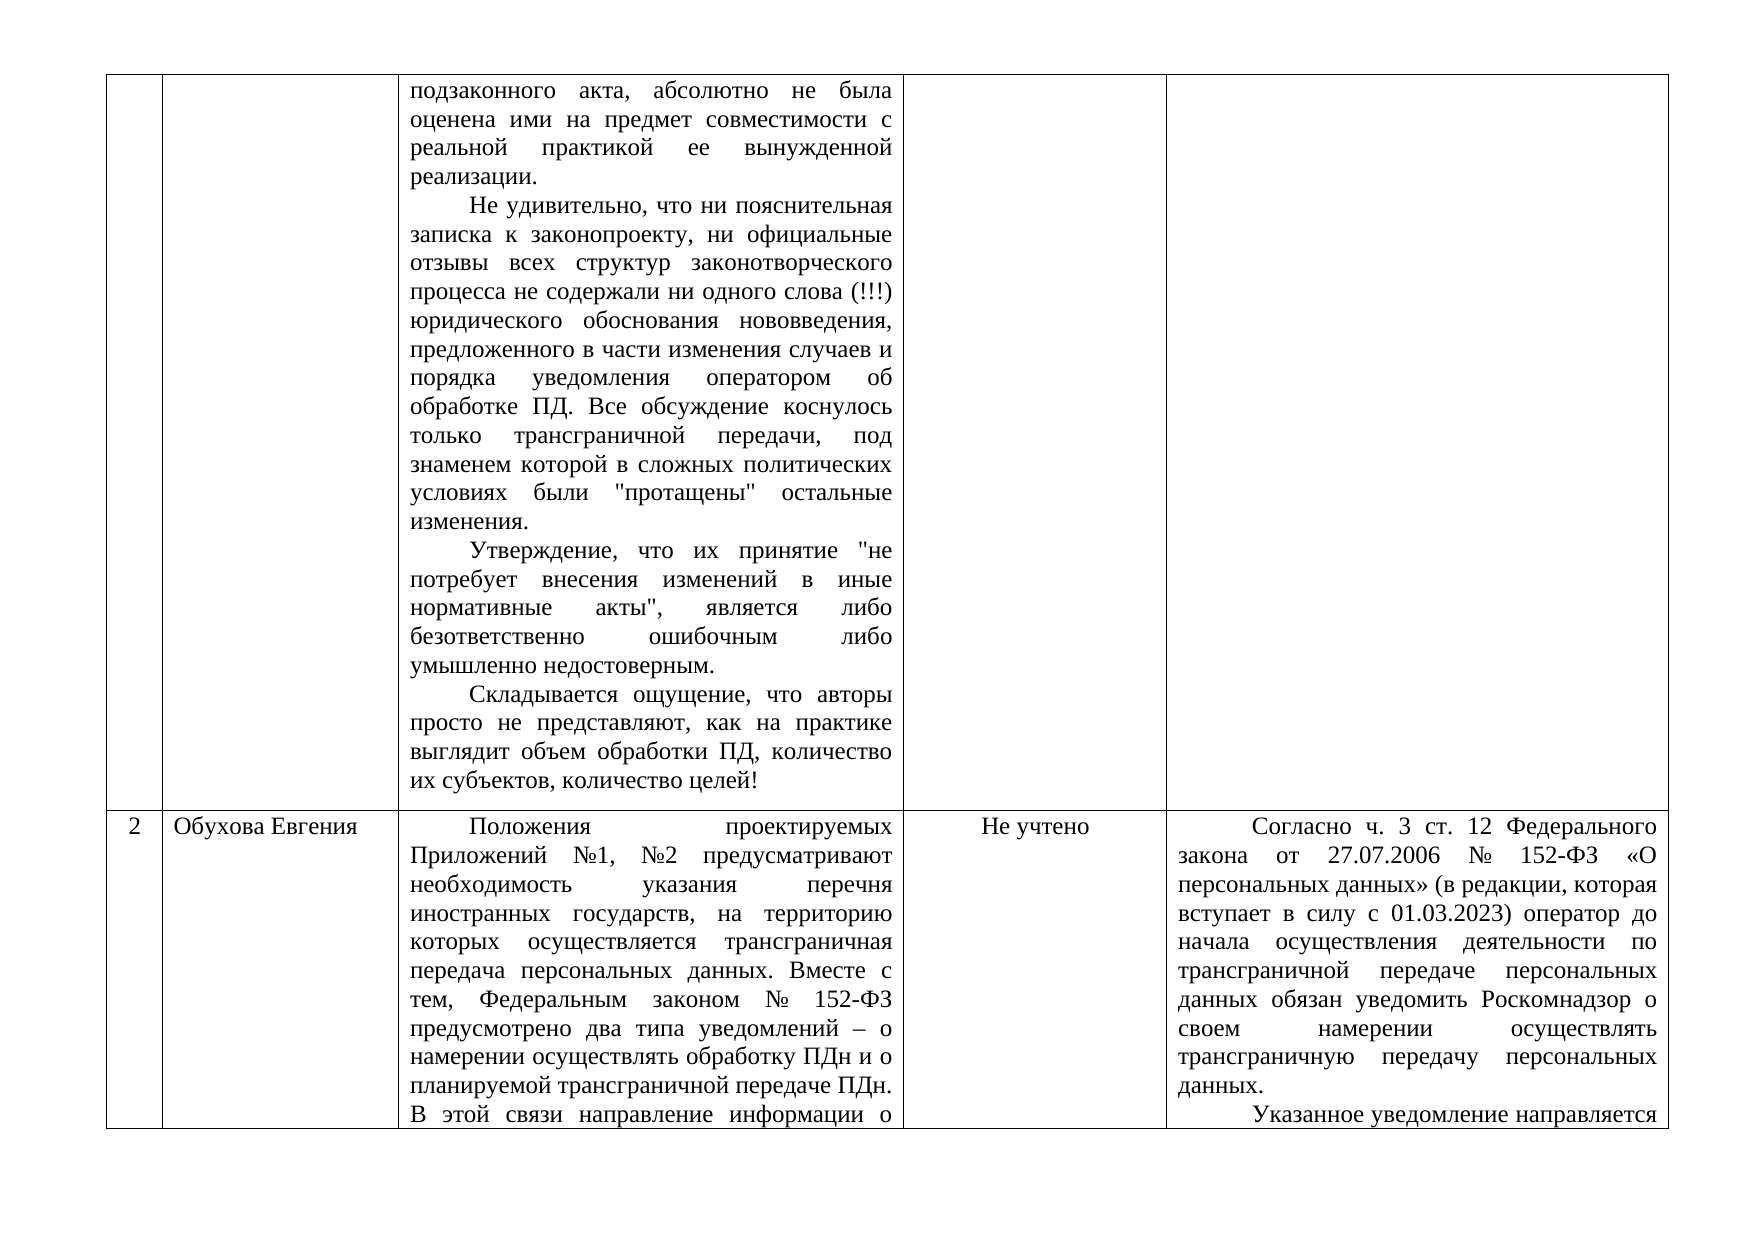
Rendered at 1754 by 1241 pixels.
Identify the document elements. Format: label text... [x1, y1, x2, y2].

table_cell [399, 811, 903, 1128]
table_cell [1167, 811, 1668, 1128]
table_cell 2 [107, 811, 162, 1128]
table_cell Не учтено [904, 811, 1166, 1128]
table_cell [399, 75, 903, 810]
table_cell Обухова Евгения [163, 811, 398, 1128]
